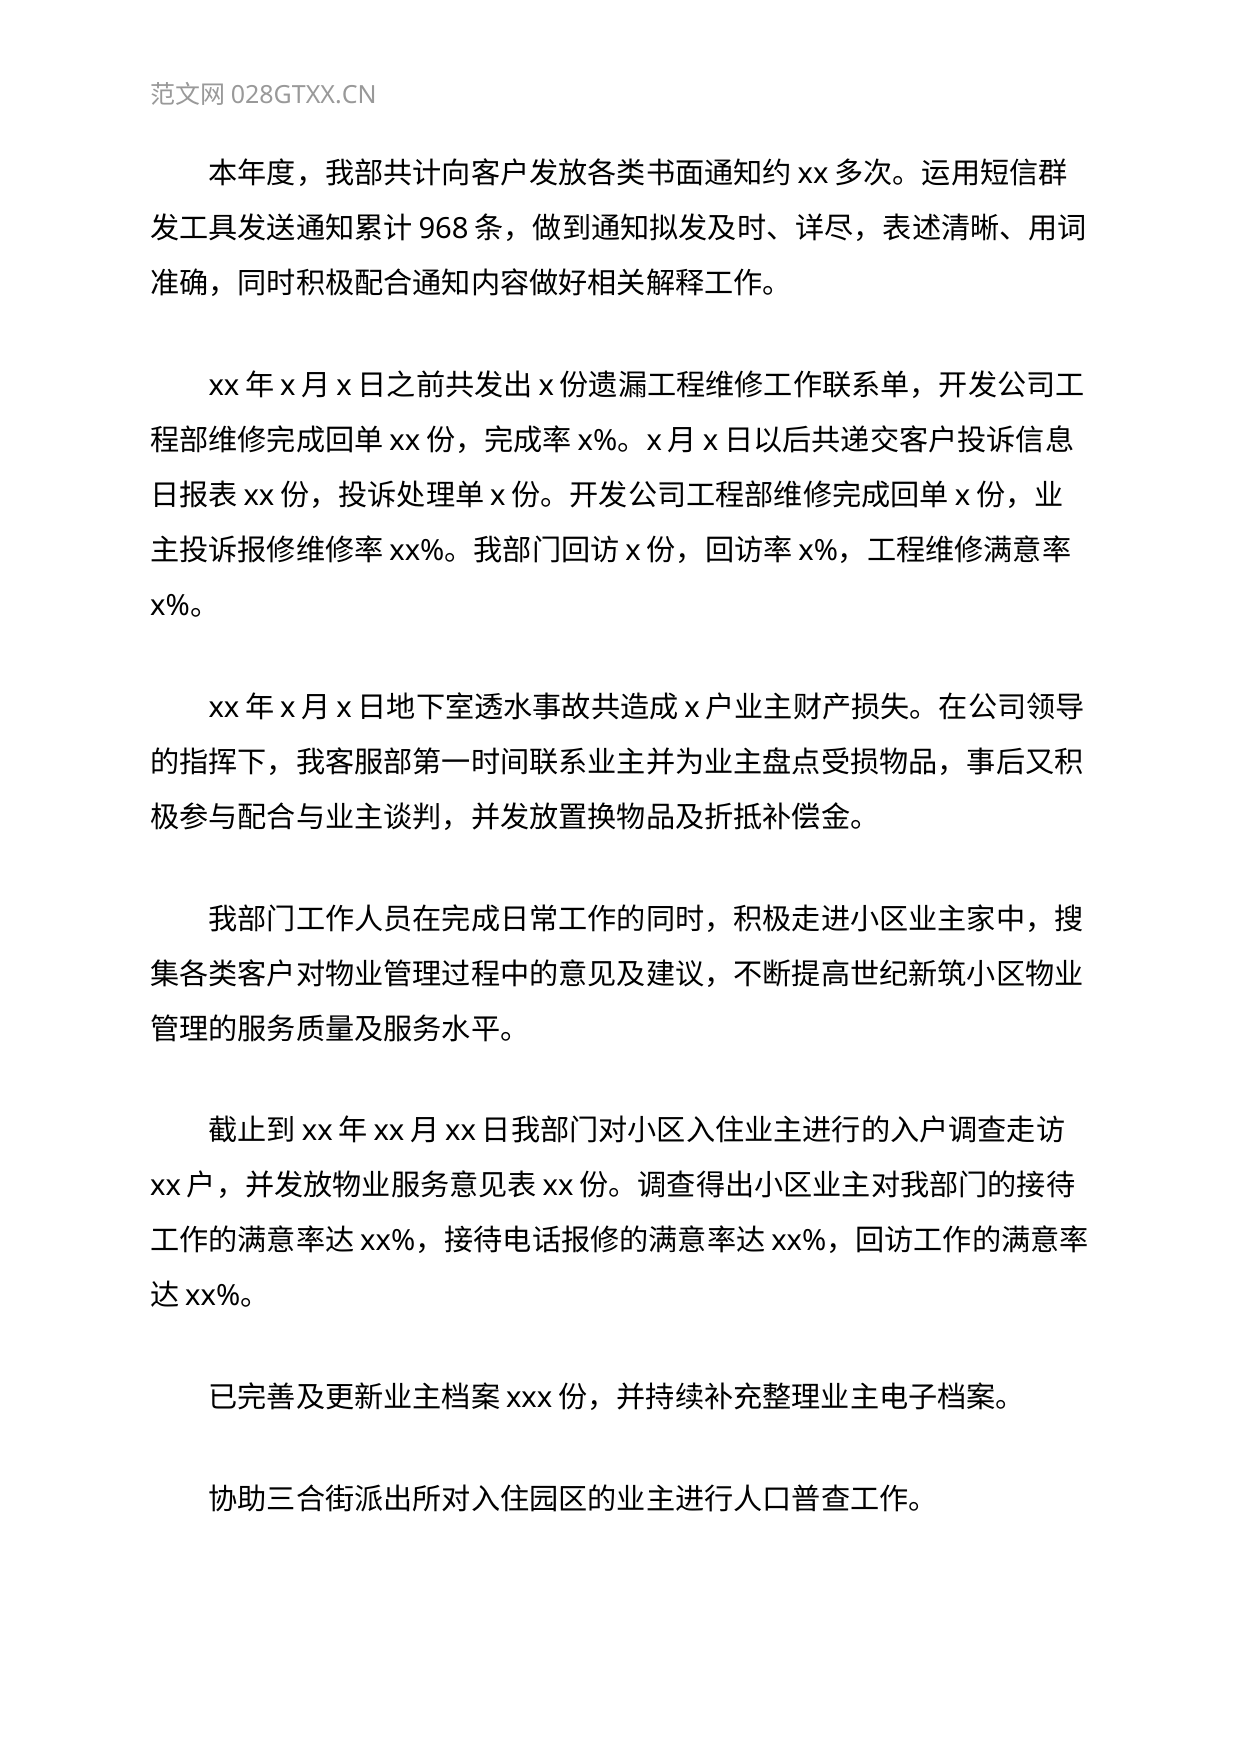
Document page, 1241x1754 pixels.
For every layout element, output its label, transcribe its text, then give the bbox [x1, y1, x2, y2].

text 我部门工作人员在完成日常工作的同时，积极走进小区业主家中，搜集各类客户对物业管理过程中的意见及建议，不断提高世纪新筑小区物业管理的服务质量及服务水平。 [150, 895, 1090, 1047]
text 已完善及更新业主档案xxx份，并持续补充整理业主电子档案。 [150, 1374, 1090, 1416]
text 截止到xx年xx月xx日我部门对小区入住业主进行的入户调查走访xx户，并发放物业服务意见表xx份。调查得出小区业主对我部门的接待工作的满意率达xx%，接待电话报修的满意率达xx%，回访工作的满意率达xx%。 [150, 1107, 1090, 1314]
text 协助三合街派出所对入住园区的业主进行人口普查工作。 [150, 1476, 1090, 1518]
text 本年度，我部共计向客户发放各类书面通知约xx多次。运用短信群发工具发送通知累计968条，做到通知拟发及时、详尽，表述清晰、用词准确，同时积极配合通知内容做好相关解释工作。 [150, 150, 1090, 302]
text xx年x月x日之前共发出x份遗漏工程维修工作联系单，开发公司工程部维修完成回单xx份，完成率x%。x月x日以后共递交客户投诉信息日报表xx份，投诉处理单x份。开发公司工程部维修完成回单x份，业主投诉报修维修率xx%。我部门回访x份，回访率x%，工程维修满意率x%。 [150, 362, 1090, 624]
text xx年x月x日地下室透水事故共造成x户业主财产损失。在公司领导的指挥下，我客服部第一时间联系业主并为业主盘点受损物品，事后又积极参与配合与业主谈判，并发放置换物品及折抵补偿金。 [150, 684, 1090, 836]
